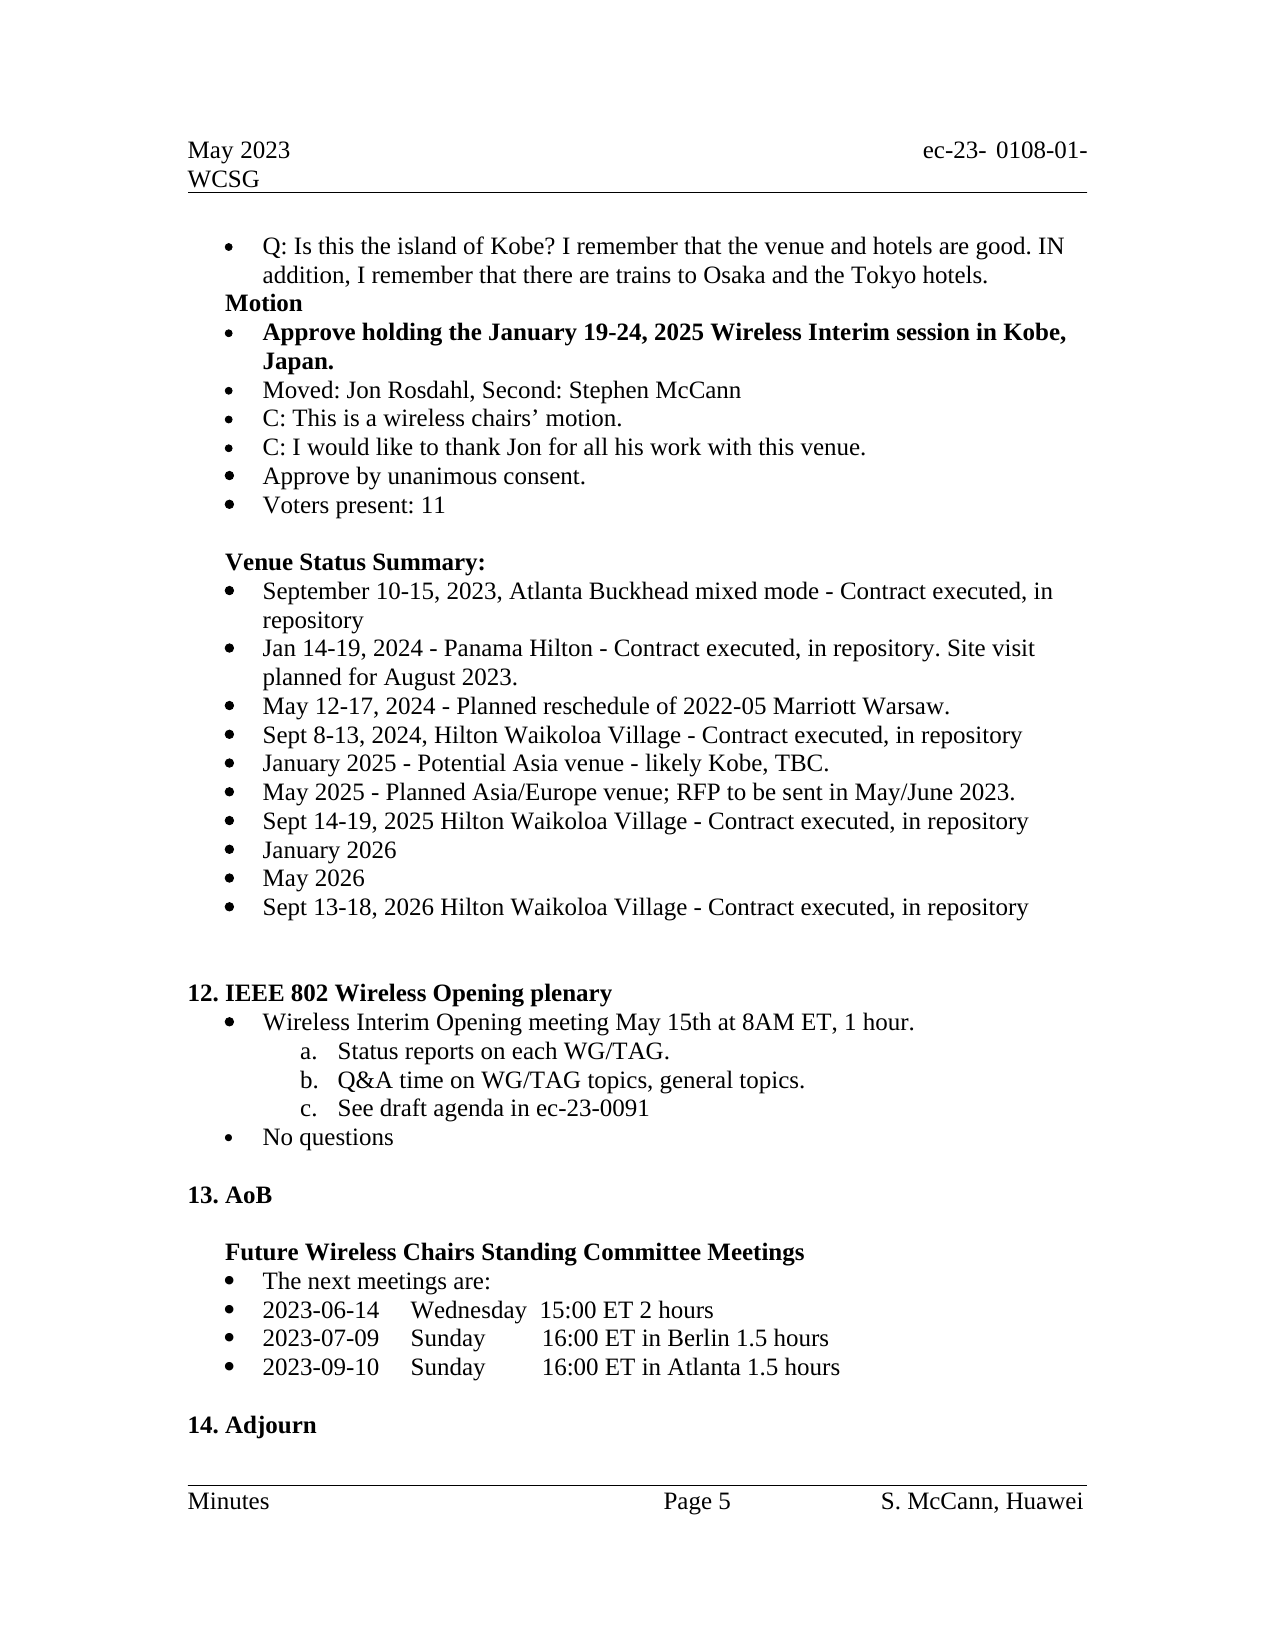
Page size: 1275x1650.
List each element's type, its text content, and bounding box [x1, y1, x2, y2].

list Approve by unanimous consent. [225, 461, 1087, 490]
list C: I would like to thank Jon for all his work with this venue. [225, 432, 1087, 461]
list The next meetings are: [225, 1266, 1087, 1295]
list AoB [187, 1180, 1087, 1208]
list Status reports on each WG/TAG. [300, 1036, 1087, 1065]
list Jan 14-19, 2024 - Panama Hilton - Contract executed, in repository. Site visit planned for August 2023. [225, 633, 1087, 691]
list IEEE 802 Wireless Opening plenary [187, 978, 1087, 1007]
list May 2025 - Planned Asia/Europe venue; RFP to be sent in May/June 2023. [225, 777, 1087, 806]
list 2023-06-14 Wednesday 15:00 ET 2 hours [225, 1295, 1087, 1323]
text Venue Status Summary: [187, 547, 1087, 576]
list C: This is a wireless chairs’ motion. [225, 403, 1087, 432]
list 2023-07-09 Sunday 16:00 ET in Berlin 1.5 hours [225, 1323, 1087, 1352]
list Approve holding the January 19-24, 2025 Wireless Interim session in Kobe, Japan. [225, 317, 1087, 375]
list January 2026 [225, 835, 1087, 863]
list May 2026 [225, 863, 1087, 892]
list September 10-15, 2023, Atlanta Buckhead mixed mode - Contract executed, in repository [225, 576, 1087, 633]
list Sept 8-13, 2024, Hilton Waikoloa Village - Contract executed, in repository [225, 720, 1087, 748]
list Voters present: 11 [225, 490, 1087, 518]
list Moved: Jon Rosdahl, Second: Stephen McCann [225, 375, 1087, 403]
text Future Wireless Chairs Standing Committee Meetings [225, 1237, 1087, 1266]
list Q&A time on WG/TAG topics, general topics. [300, 1065, 1087, 1093]
list Q: Is this the island of Kobe? I remember that the venue and hotels are good. IN addition, I remember that there are trains to Osaka and the Tokyo hotels. [225, 231, 1087, 288]
text Motion [225, 288, 1087, 317]
list No questions [225, 1122, 1087, 1151]
list Wireless Interim Opening meeting May 15th at 8AM ET, 1 hour. [225, 1007, 1087, 1036]
list Adjourn [187, 1410, 1087, 1438]
list See draft agenda in ec-23-0091 [300, 1093, 1087, 1122]
list 2023-09-10 Sunday 16:00 ET in Atlanta 1.5 hours [225, 1352, 1087, 1381]
list January 2025 - Potential Asia venue - likely Kobe, TBC. [225, 748, 1087, 777]
list May 12-17, 2024 - Planned reschedule of 2022-05 Marriott Warsaw. [225, 691, 1087, 720]
list Sept 14-19, 2025 Hilton Waikoloa Village - Contract executed, in repository [225, 806, 1087, 835]
list Sept 13-18, 2026 Hilton Waikoloa Village - Contract executed, in repository [225, 892, 1087, 921]
